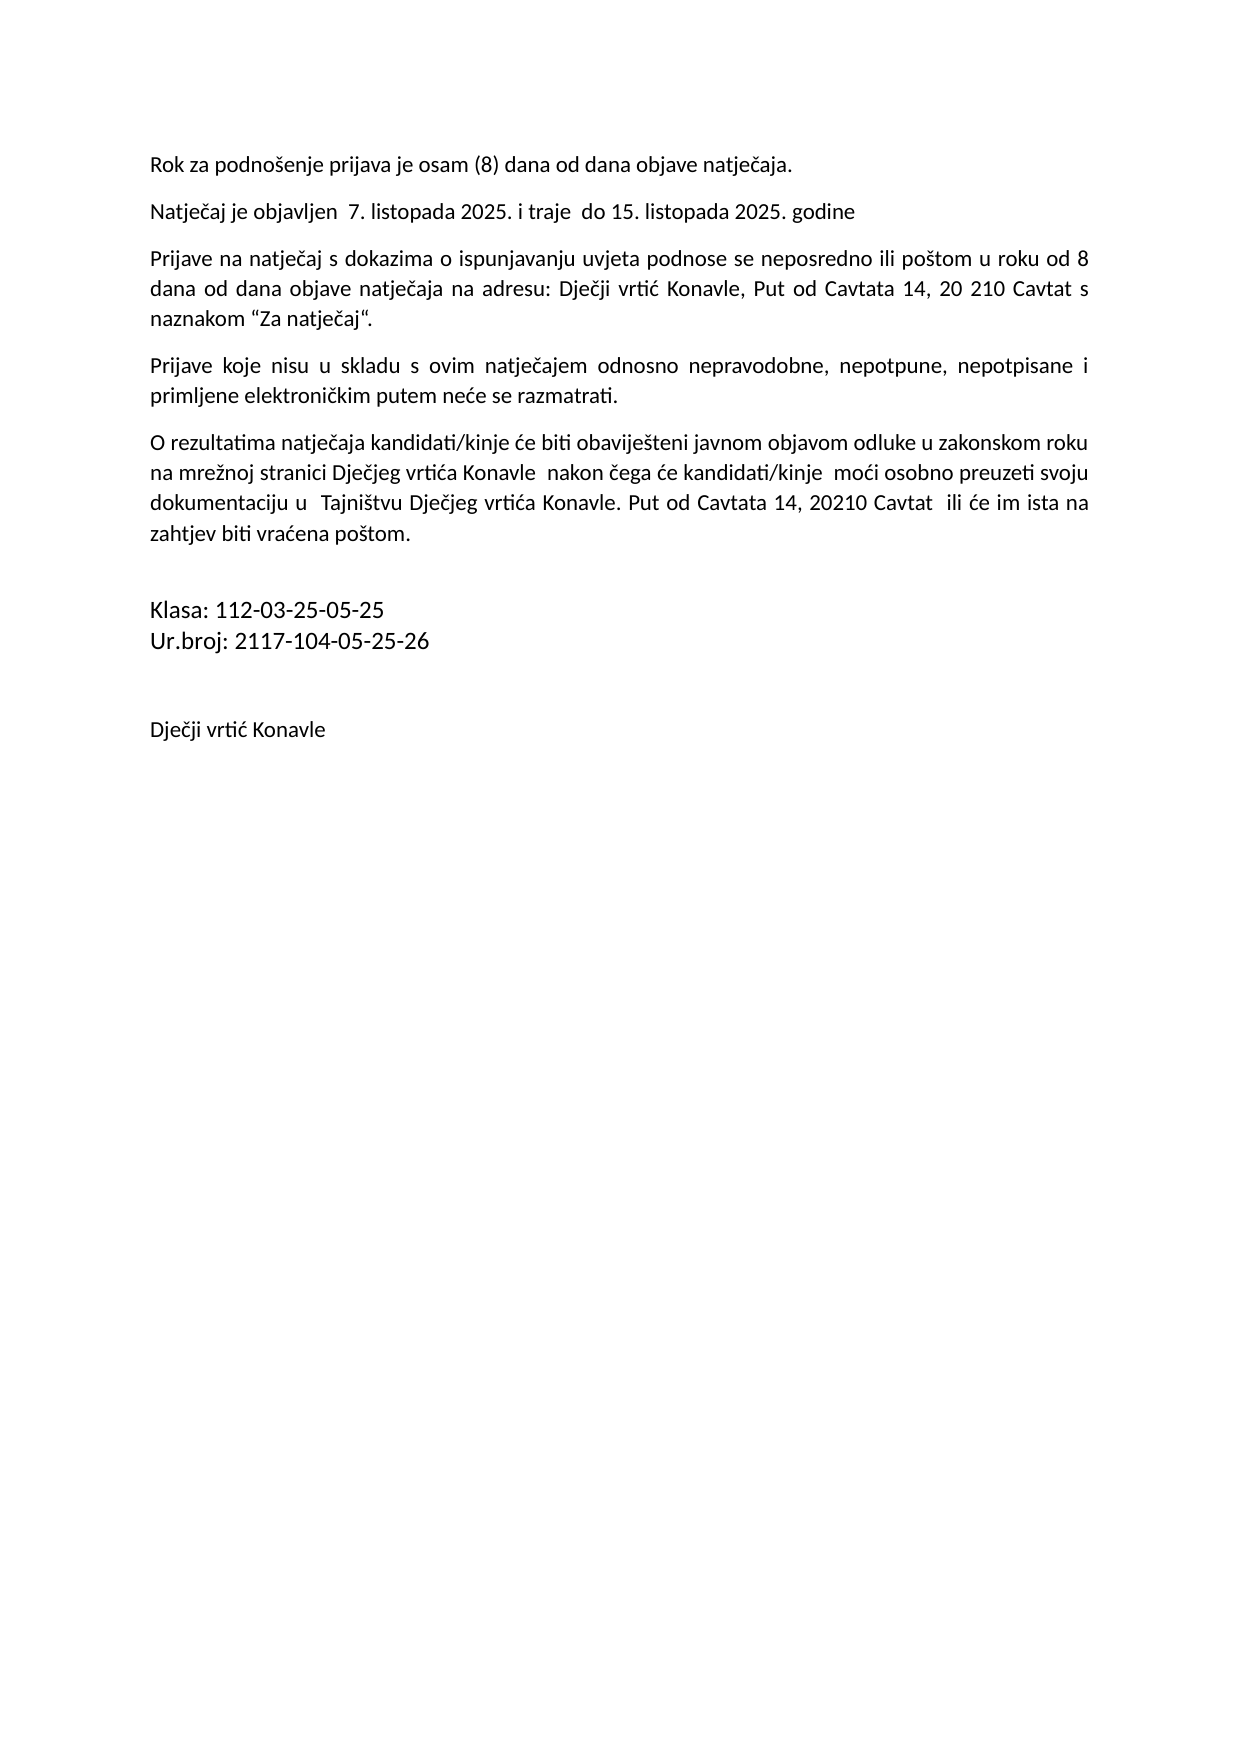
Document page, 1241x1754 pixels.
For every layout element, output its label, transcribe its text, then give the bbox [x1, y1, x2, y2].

text Prijave koje nisu u skladu s ovim natječajem odnosno nepravodobne, nepotpune, nepotpisane i primljene elektroničkim putem neće se razmatrati. [150, 351, 1090, 409]
text O rezultatima natječaja kandidati/kinje će biti obaviješteni javnom objavom odluke u zakonskom roku na mrežnoj stranici Dječjeg vrtića Konavle nakon čega će kandidati/kinje moći osobno preuzeti svoju dokumentaciju u Tajništvu Dječjeg vrtića Konavle. Put od Cavtata 14, 20210 Cavtat ili će im ista na zahtjev biti vraćena poštom. [150, 428, 1090, 547]
text Ur.broj: 2117-104-05-25-26 [150, 625, 1090, 655]
text Klasa: 112-03-25-05-25 [150, 594, 1090, 625]
text Prijave na natječaj s dokazima o ispunjavanju uvjeta podnose se neposredno ili poštom u roku od 8 dana od dana objave natječaja na adresu: Dječji vrtić Konavle, Put od Cavtata 14, 20 210 Cavtat s naznakom “Za natječaj“. [150, 244, 1090, 332]
text Natječaj je objavljen 7. listopada 2025. i traje do 15. listopada 2025. godine [150, 197, 1090, 225]
text Dječji vrtić Konavle [150, 715, 1090, 743]
text Rok za podnošenje prijava je osam (8) dana od dana objave natječaja. [150, 150, 1090, 178]
